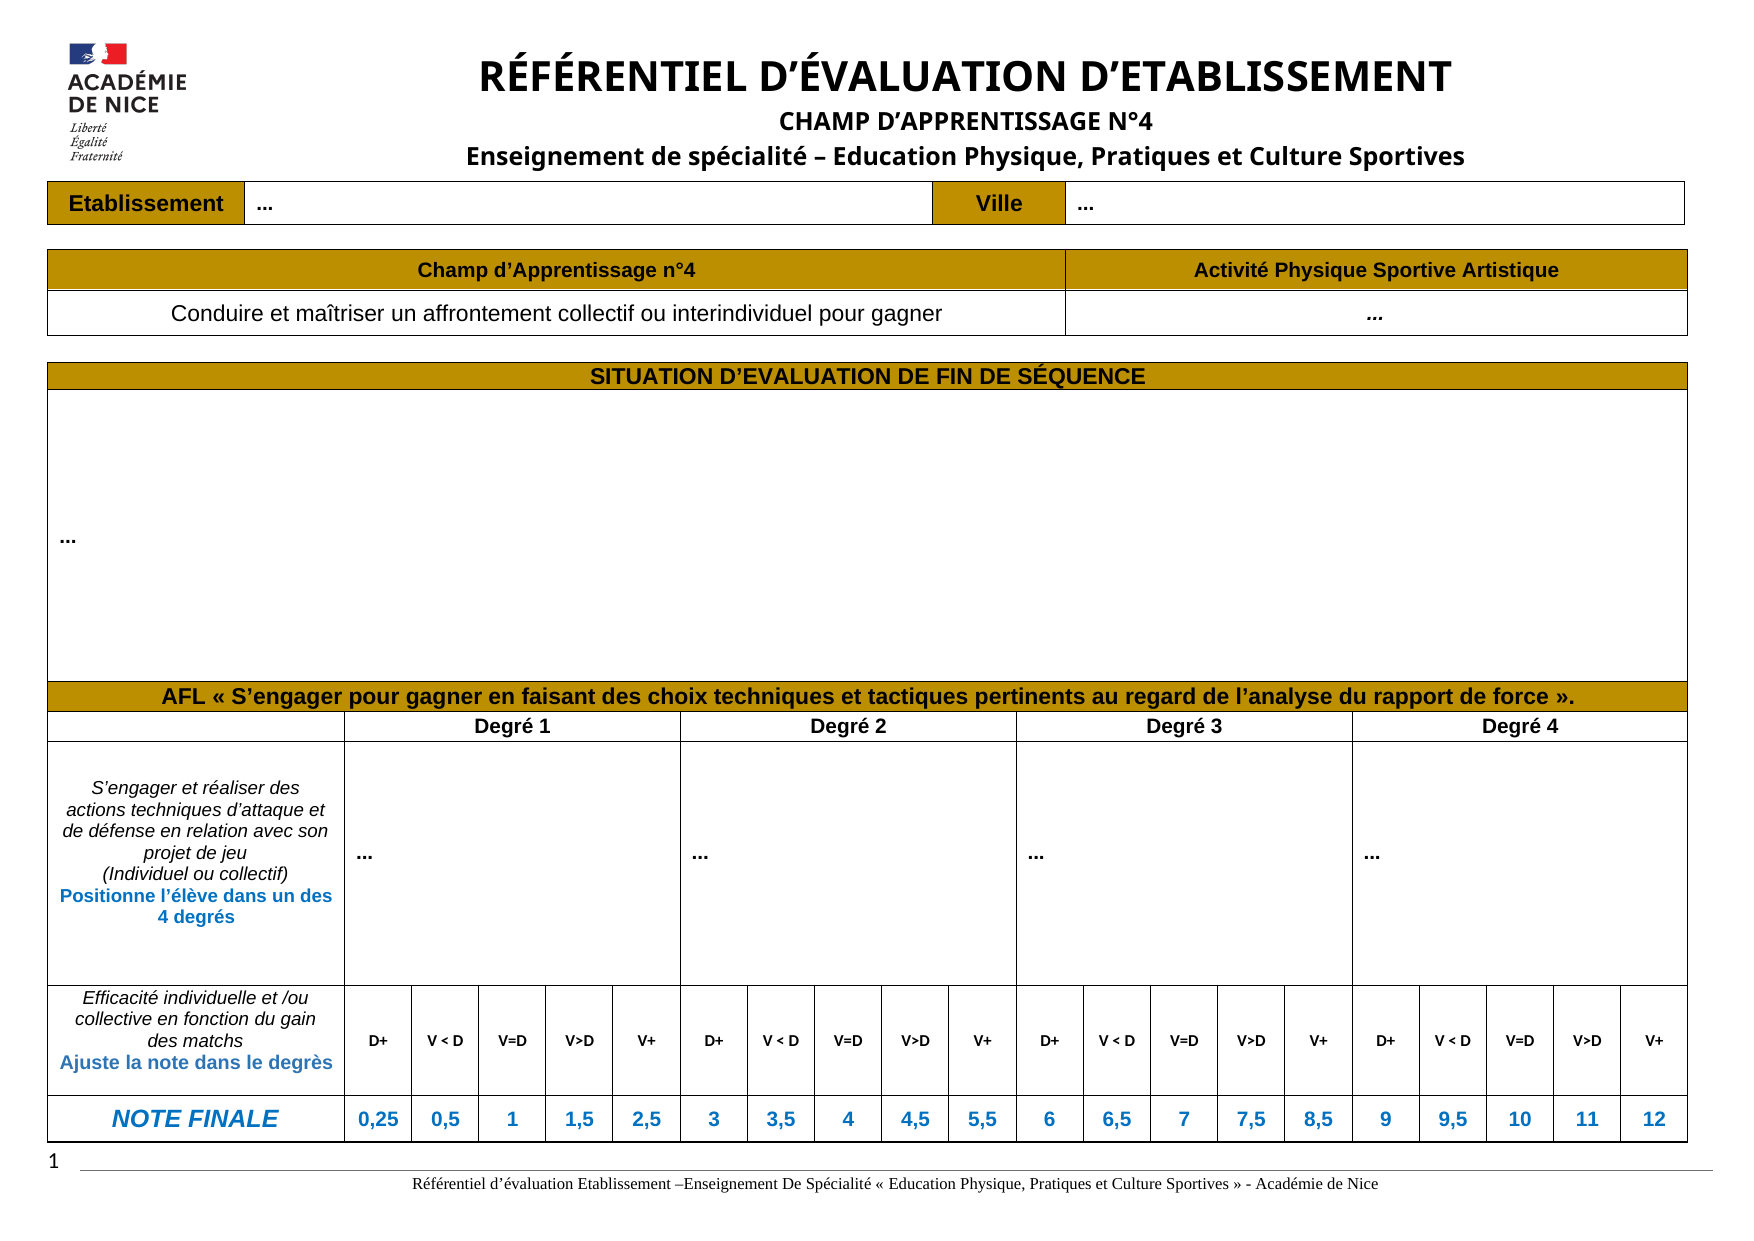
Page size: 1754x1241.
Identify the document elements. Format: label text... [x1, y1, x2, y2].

table_cell ... [681, 742, 1016, 985]
table_cell 3 [681, 1096, 747, 1141]
table_cell 5,5 [949, 1096, 1016, 1141]
table_header Ville [933, 182, 1065, 224]
table_cell V+ [1285, 986, 1352, 1095]
table_cell Efficacité individuelle et /ou collective en fonction du gain des matchs Ajuste la note dans le degrès [48, 986, 344, 1095]
text Enseignement de spécialité – Education Physique, Pratiques et Culture Sportives [47, 138, 1707, 172]
table_cell V < D [1084, 986, 1150, 1095]
table_header ... [245, 182, 932, 224]
text Champ d’apprentissage n°4 [47, 104, 1707, 138]
table_cell V=D [1151, 986, 1217, 1095]
table_cell 7,5 [1218, 1096, 1284, 1141]
table_cell 4 [815, 1096, 881, 1141]
table_cell V=D [1487, 986, 1553, 1095]
table_cell Degré 4 [1353, 712, 1687, 741]
table_cell 9,5 [1420, 1096, 1486, 1141]
table_cell D+ [1353, 986, 1419, 1095]
table_cell 2,5 [613, 1096, 680, 1141]
table_cell S’engager et réaliser des actions techniques d’attaque et de défense en relation avec son projet de jeu (Individuel ou collectif) Positionne l’élève dans un des 4 degrés [48, 742, 344, 985]
table_header Activité Physique Sportive Artistique [1066, 250, 1687, 289]
table_header Champ d’Apprentissage n°4 [48, 250, 1065, 289]
table_cell D+ [681, 986, 747, 1095]
table_cell V>D [882, 986, 948, 1095]
table_cell Conduire et maîtriser un affrontement collectif ou interindividuel pour gagner [48, 291, 1065, 335]
table_cell 9 [1353, 1096, 1419, 1141]
table_cell [48, 712, 344, 741]
table_cell ... [48, 390, 1687, 681]
table_cell V < D [412, 986, 478, 1095]
table_cell NOTE FINALE [48, 1096, 344, 1141]
table_cell V < D [1420, 986, 1486, 1095]
table_header ... [1066, 182, 1684, 224]
table_cell V=D [479, 986, 545, 1095]
table_cell V=D [815, 986, 881, 1095]
table_cell 7 [1151, 1096, 1217, 1141]
table_cell D+ [1017, 986, 1083, 1095]
table_cell ... [1066, 291, 1687, 335]
table_cell 4,5 [882, 1096, 948, 1141]
table_cell V+ [613, 986, 680, 1095]
table_cell 3,5 [748, 1096, 814, 1141]
table_header SITUATION D’EVALUATION DE FIN DE SÉQUENCE [48, 363, 1687, 389]
table_cell 11 [1554, 1096, 1620, 1141]
table_cell 0,5 [412, 1096, 478, 1141]
table_cell ... [1353, 742, 1687, 985]
table_cell Degré 3 [1017, 712, 1352, 741]
table_cell V>D [1218, 986, 1284, 1095]
table_cell V>D [1554, 986, 1620, 1095]
table_cell ... [1017, 742, 1352, 985]
table_cell Degré 2 [681, 712, 1016, 741]
table_cell V < D [748, 986, 814, 1095]
table_cell 6,5 [1084, 1096, 1150, 1141]
table_cell V>D [546, 986, 612, 1095]
table_cell V+ [949, 986, 1016, 1095]
table_header Etablissement [48, 182, 244, 224]
table_cell 1 [479, 1096, 545, 1141]
table_cell 1,5 [546, 1096, 612, 1141]
table_cell V+ [1621, 986, 1687, 1095]
table_cell 6 [1017, 1096, 1083, 1141]
table_cell 12 [1621, 1096, 1687, 1141]
table_cell D+ [345, 986, 411, 1095]
text Référentiel d’évaluation D’ETABLISSEMENT [47, 47, 1707, 104]
table_cell Degré 1 [345, 712, 680, 741]
table_cell AFL « S’engager pour gagner en faisant des choix techniques et tactiques pertinents au regard de l’analyse du rapport de force ». [48, 682, 1687, 711]
table_cell 8,5 [1285, 1096, 1352, 1141]
table_cell ... [345, 742, 680, 985]
table_cell 0,25 [345, 1096, 411, 1141]
table_cell 10 [1487, 1096, 1553, 1141]
